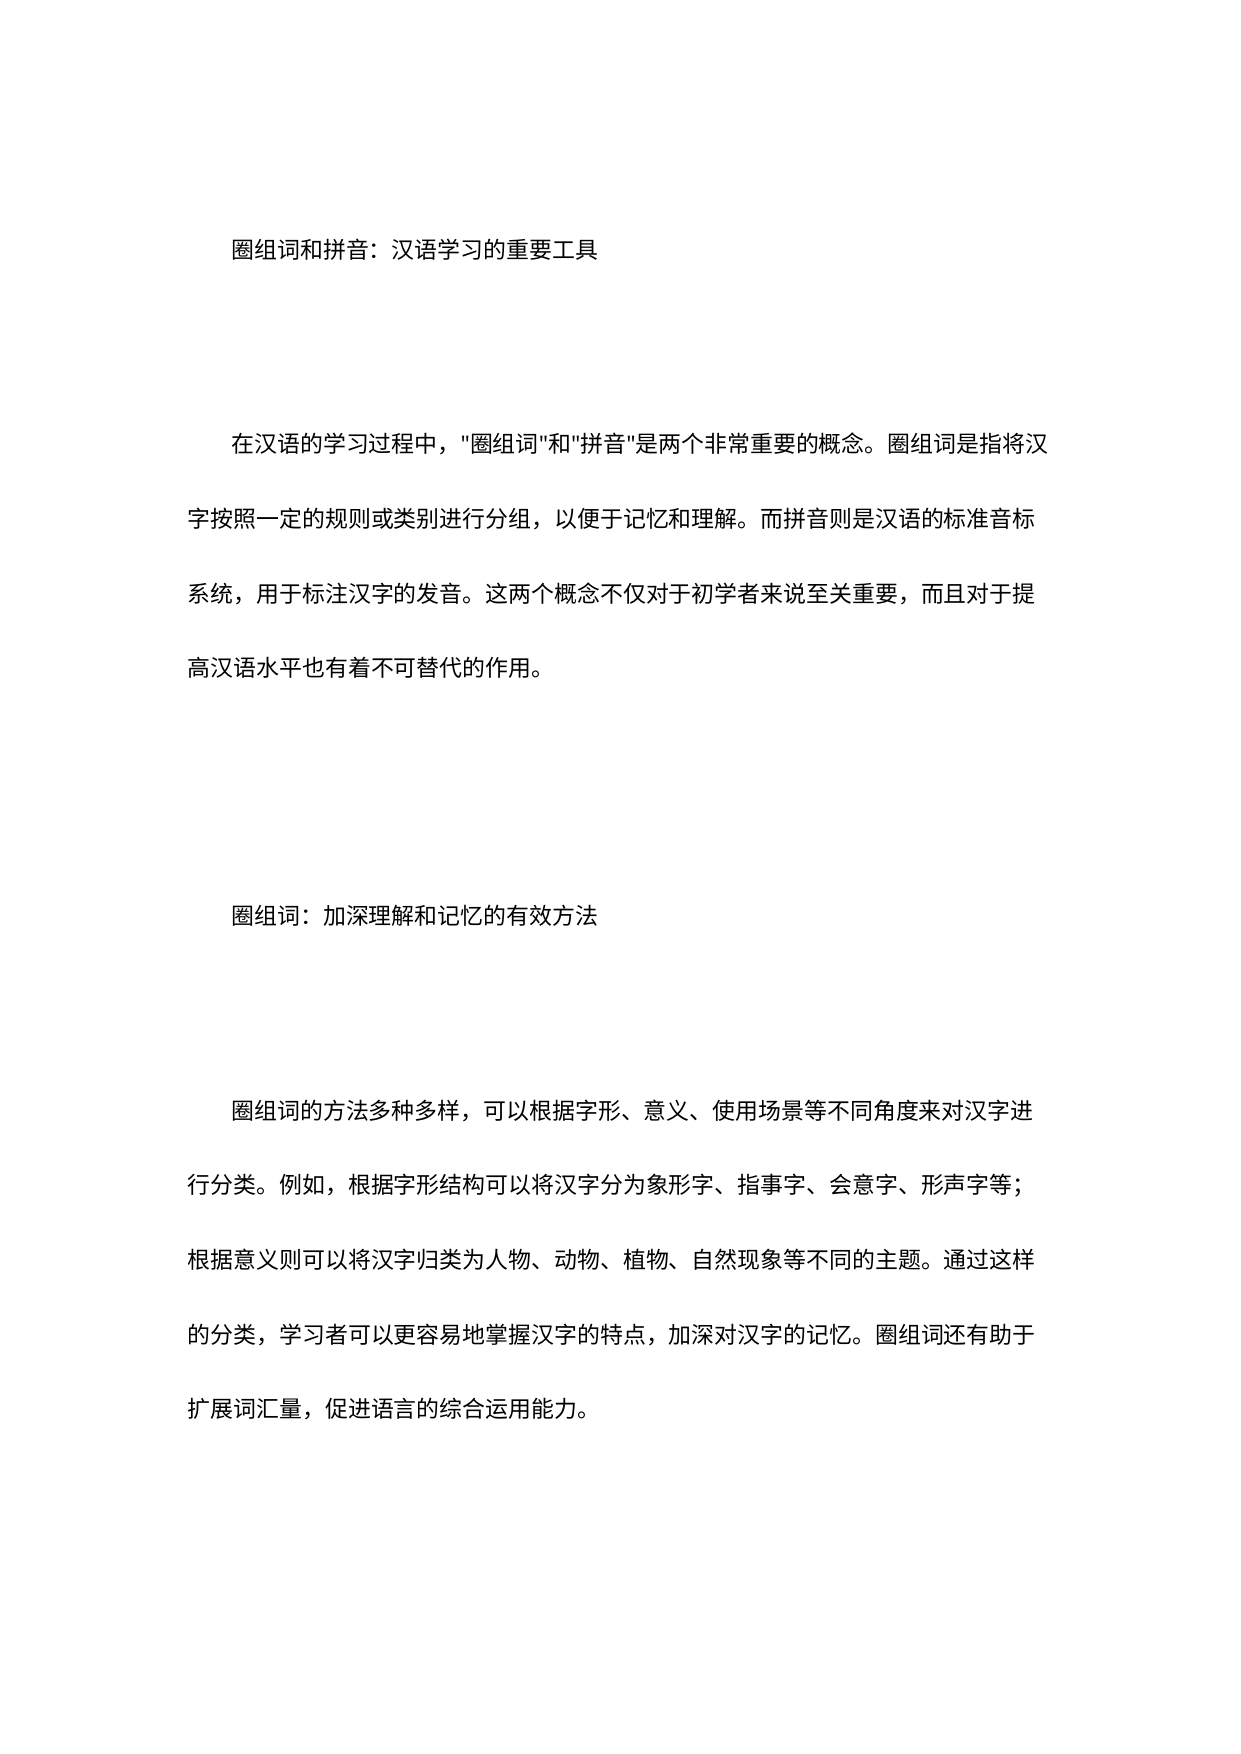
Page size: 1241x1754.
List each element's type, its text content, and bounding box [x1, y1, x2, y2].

text 在汉语的学习过程中，"圈组词"和"拼音"是两个非常重要的概念。圈组词是指将汉字按照一定的规则或类别进行分组，以便于记忆和理解。而拼音则是汉语的标准音标系统，用于标注汉字的发音。这两个概念不仅对于初学者来说至关重要，而且对于提高汉语水平也有着不可替代的作用。 [187, 410, 1053, 699]
text 圈组词的方法多种多样，可以根据字形、意义、使用场景等不同角度来对汉字进行分类。例如，根据字形结构可以将汉字分为象形字、指事字、会意字、形声字等；根据意义则可以将汉字归类为人物、动物、植物、自然现象等不同的主题。通过这样的分类，学习者可以更容易地掌握汉字的特点，加深对汉字的记忆。圈组词还有助于扩展词汇量，促进语言的综合运用能力。 [187, 1077, 1053, 1441]
text 圈组词：加深理解和记忆的有效方法 [187, 882, 1053, 947]
text 圈组词和拼音：汉语学习的重要工具 [187, 216, 1053, 281]
